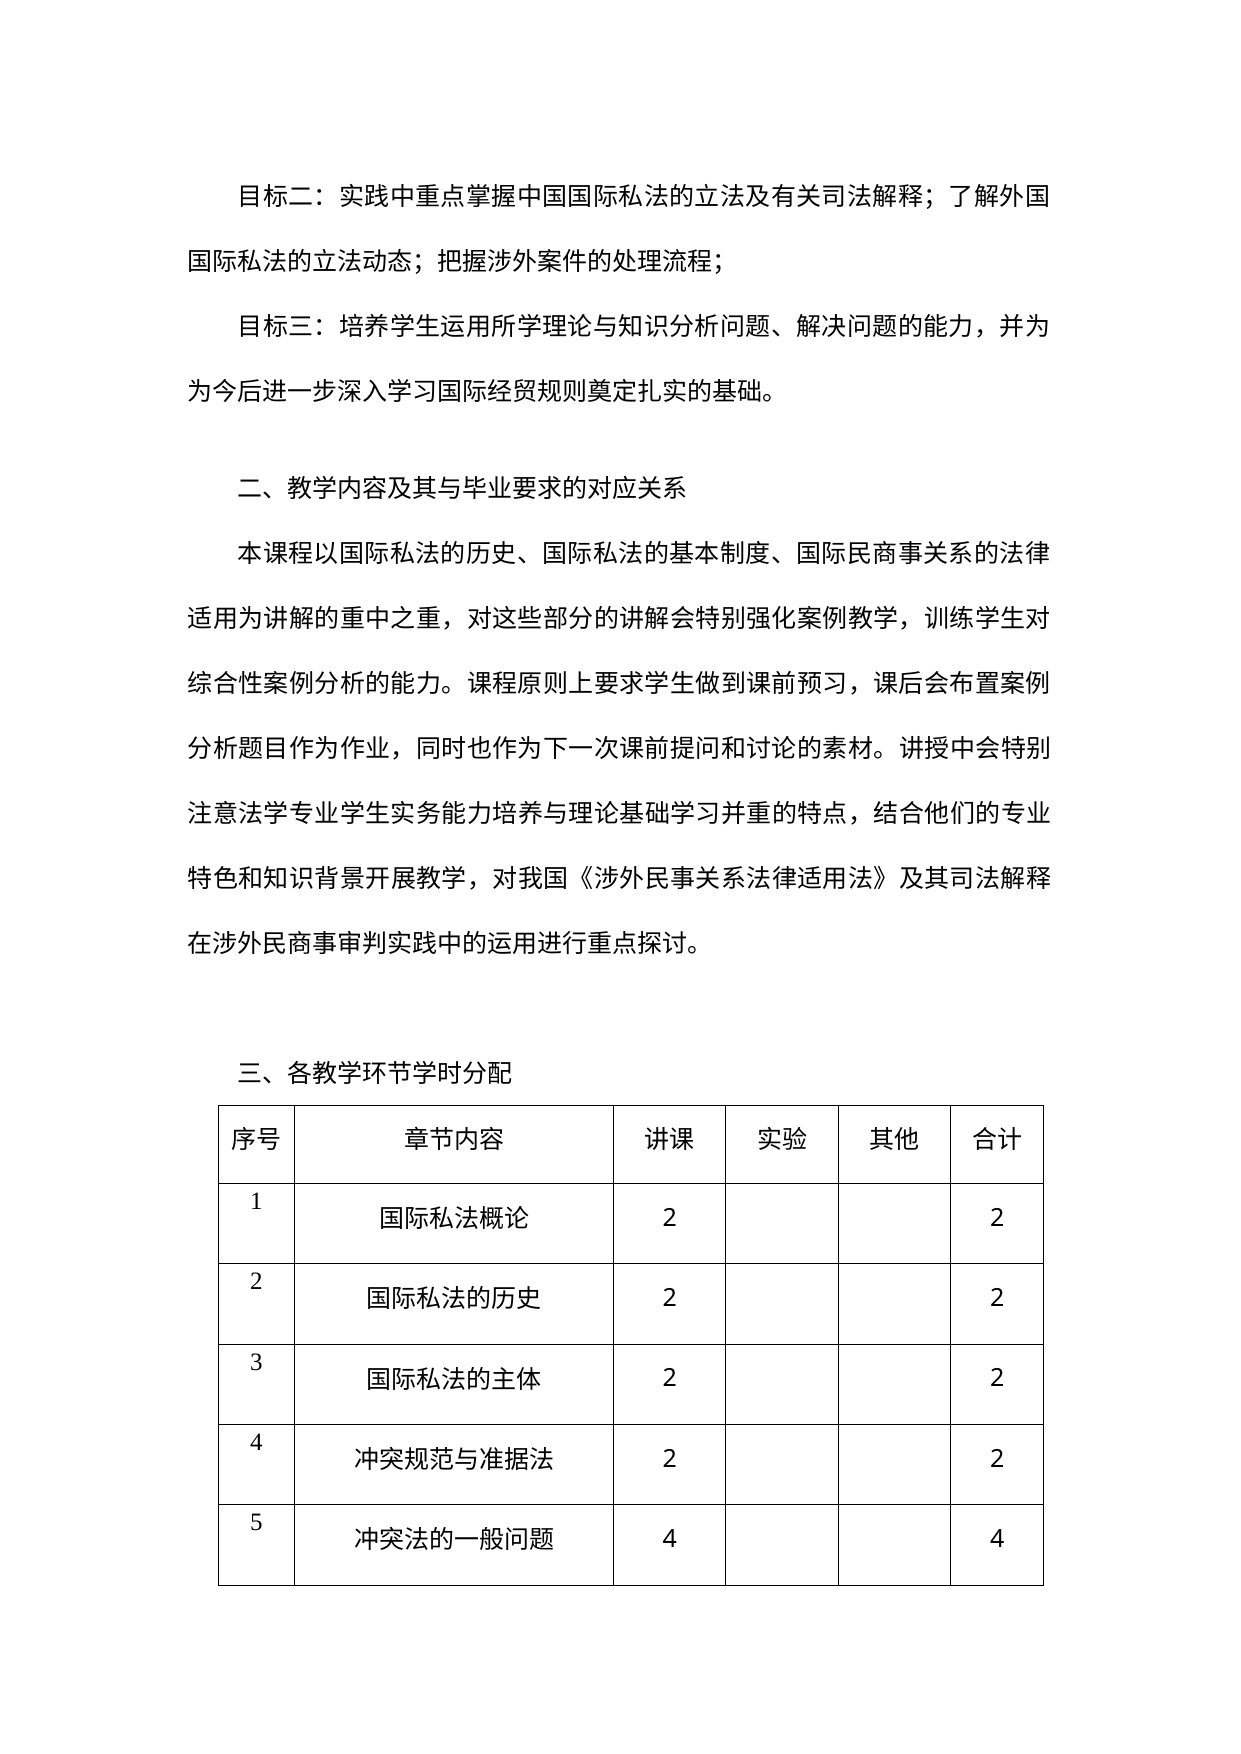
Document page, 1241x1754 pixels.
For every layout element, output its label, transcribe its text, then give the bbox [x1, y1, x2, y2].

table_cell [839, 1425, 950, 1504]
text 目标三：培养学生运用所学理论与知识分析问题、解决问题的能力，并为为今后进一步深入学习国际经贸规则奠定扎实的基础。 [187, 292, 1053, 422]
table_cell 1 [219, 1184, 294, 1263]
table_cell 5 [219, 1505, 294, 1584]
table_cell 4 [951, 1505, 1043, 1584]
table_cell [839, 1264, 950, 1344]
table_cell 2 [614, 1345, 725, 1424]
table_cell 2 [614, 1184, 725, 1263]
table_cell [726, 1264, 838, 1344]
table_header 实验 [726, 1106, 838, 1183]
table_cell 国际私法的历史 [295, 1264, 613, 1344]
table_cell [726, 1425, 838, 1504]
table_cell 2 [219, 1264, 294, 1344]
table_cell [839, 1345, 950, 1424]
table_cell 冲突规范与准据法 [295, 1425, 613, 1504]
text 二、教学内容及其与毕业要求的对应关系 [187, 454, 1053, 519]
table_header 章节内容 [295, 1106, 613, 1183]
table_header 其他 [839, 1106, 950, 1183]
table_cell 国际私法的主体 [295, 1345, 613, 1424]
table_cell 2 [951, 1184, 1043, 1263]
table_cell 冲突法的一般问题 [295, 1505, 613, 1584]
table_cell [726, 1345, 838, 1424]
table_cell 4 [219, 1425, 294, 1504]
text 本课程以国际私法的历史、国际私法的基本制度、国际民商事关系的法律适用为讲解的重中之重，对这些部分的讲解会特别强化案例教学，训练学生对综合性案例分析的能力。课程原则上要求学生做到课前预习，课后会布置案例分析题目作为作业，同时也作为下一次课前提问和讨论的素材。讲授中会特别注意法学专业学生实务能力培养与理论基础学习并重的特点，结合他们的专业特色和知识背景开展教学，对我国《涉外民事关系法律适用法》及其司法解释在涉外民商事审判实践中的运用进行重点探讨。 [187, 519, 1053, 974]
table_header 合计 [951, 1106, 1043, 1183]
table_cell [839, 1505, 950, 1584]
table_cell 国际私法概论 [295, 1184, 613, 1263]
table_cell 3 [219, 1345, 294, 1424]
table_header 讲课 [614, 1106, 725, 1183]
table_cell 2 [951, 1345, 1043, 1424]
table_header 序号 [219, 1106, 294, 1183]
table_cell 2 [951, 1425, 1043, 1504]
table_cell 2 [614, 1264, 725, 1344]
table_cell [726, 1184, 838, 1263]
table_cell 2 [951, 1264, 1043, 1344]
table_cell 4 [614, 1505, 725, 1584]
table_cell [839, 1184, 950, 1263]
text 三、各教学环节学时分配 [187, 1039, 1053, 1104]
table_cell 2 [614, 1425, 725, 1504]
text 目标二：实践中重点掌握中国国际私法的立法及有关司法解释；了解外国国际私法的立法动态；把握涉外案件的处理流程； [187, 162, 1053, 292]
table_cell [726, 1505, 838, 1584]
